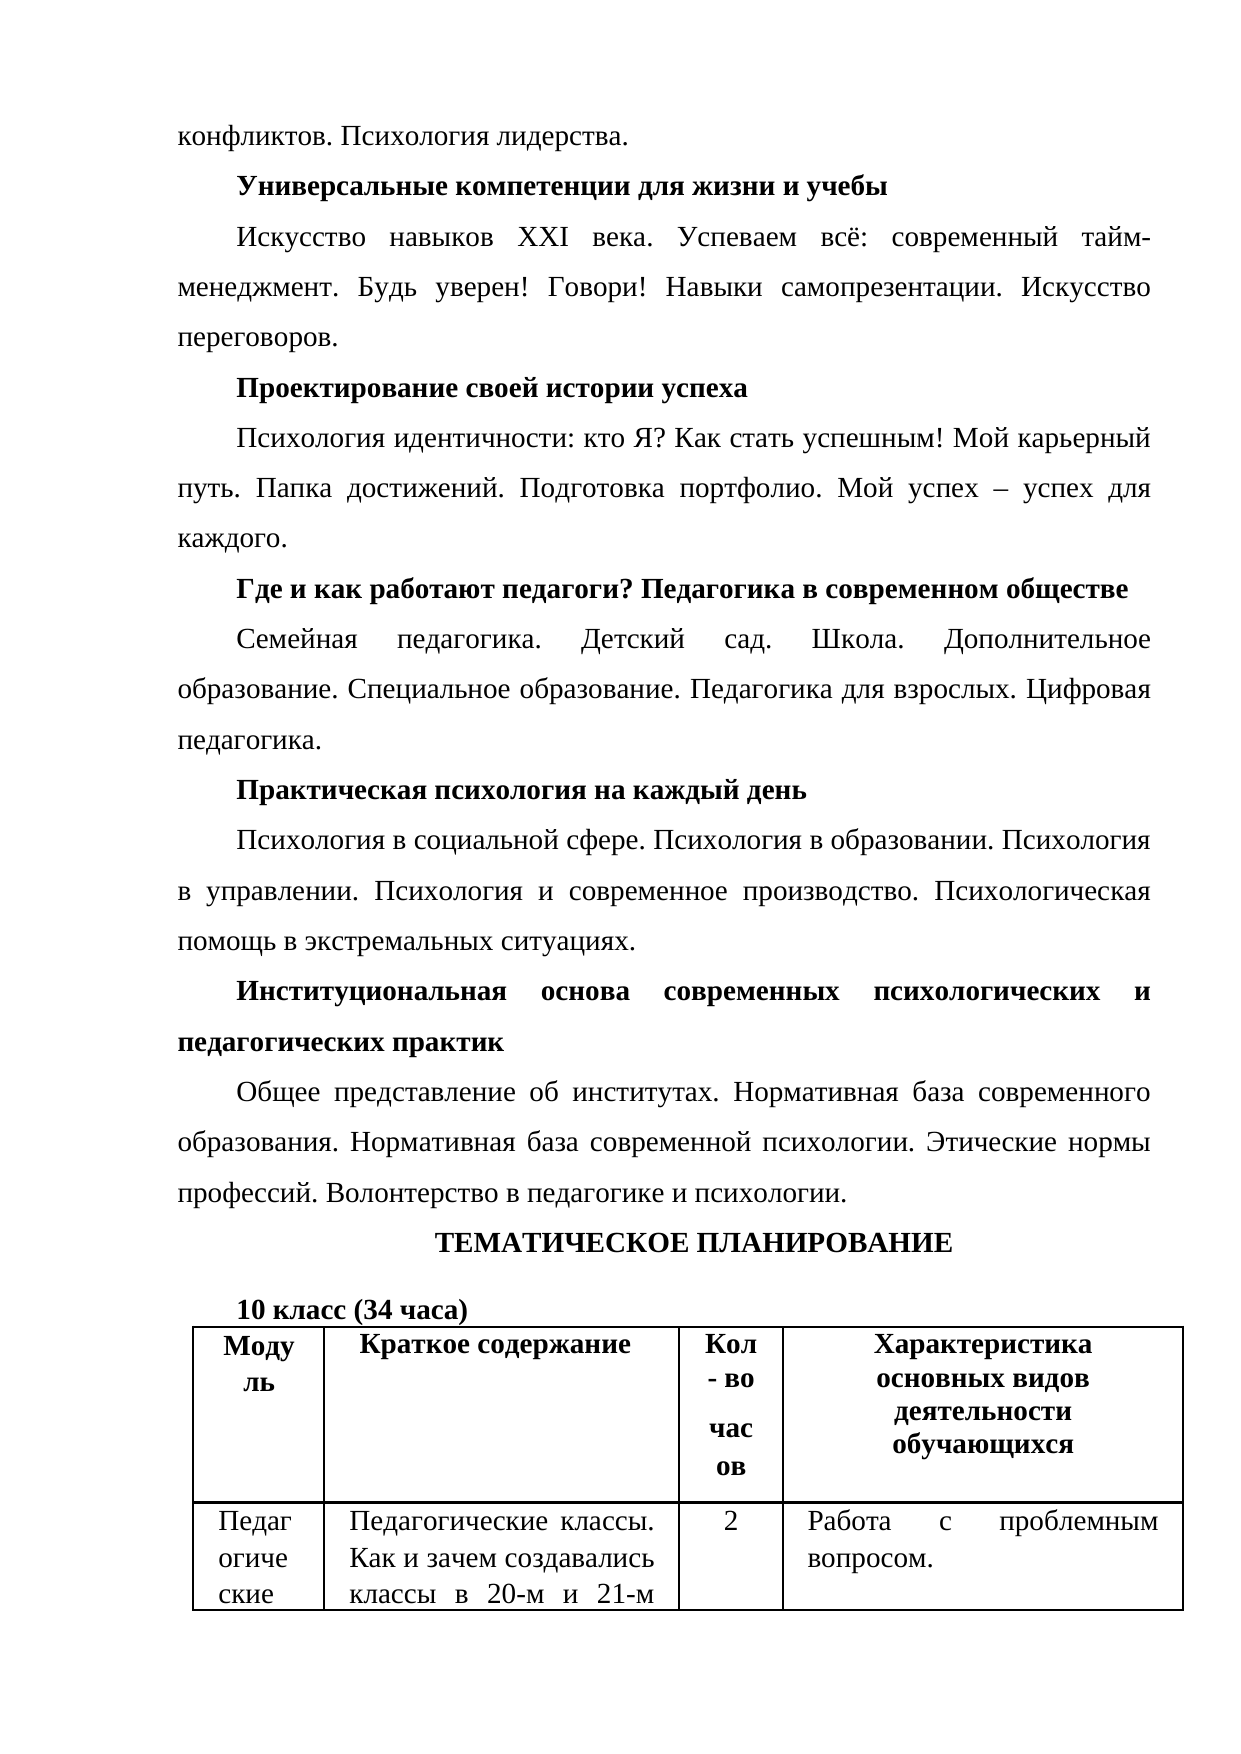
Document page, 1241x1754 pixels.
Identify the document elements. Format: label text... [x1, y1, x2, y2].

table_header Краткое содержание [325, 1328, 678, 1501]
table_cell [194, 1504, 323, 1609]
text ТЕМАТИЧЕСКОЕ ПЛАНИРОВАНИЕ [177, 1225, 1152, 1258]
table_cell 2 [680, 1504, 782, 1609]
table_header Модуль [194, 1328, 323, 1501]
text Искусство навыков XXI века. Успеваем всё: современный тайм-менеджмент. Будь уверен! Говори! Навыки самопрезентации. Искусство переговоров. [177, 219, 1152, 353]
table_header Кол- во часов [680, 1328, 782, 1501]
text Где и как работают педагоги? Педагогика в современном обществе [177, 571, 1152, 604]
text Институциональная основа современных психологических и педагогических практик [177, 973, 1152, 1057]
table_header Характеристика основных видов деятельности обучающихся [784, 1328, 1182, 1501]
text Семейная педагогика. Детский сад. Школа. Дополнительное образование. Специальное образование. Педагогика для взрослых. Цифровая педагогика. [177, 621, 1152, 755]
text 10 класс (34 часа) [177, 1292, 1152, 1326]
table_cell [784, 1504, 1182, 1609]
text Универсальные компетенции для жизни и учебы [177, 168, 1152, 202]
text Психология идентичности: кто Я? Как стать успешным! Мой карьерный путь. Папка достижений. Подготовка портфолио. Мой успех – успех для каждого. [177, 420, 1152, 554]
text Общее представление об институтах. Нормативная база современного образования. Нормативная база современной психологии. Этические нормы профессий. Волонтерство в педагогике и психологии. [177, 1074, 1152, 1208]
text Практическая психология на каждый день [177, 772, 1152, 806]
text Проектирование своей истории успеха [177, 370, 1152, 403]
text Психология в социальной сфере. Психология в образовании. Психология в управлении. Психология и современное производство. Психологическая помощь в экстремальных ситуациях. [177, 822, 1152, 957]
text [177, 118, 1152, 152]
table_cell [325, 1504, 678, 1609]
